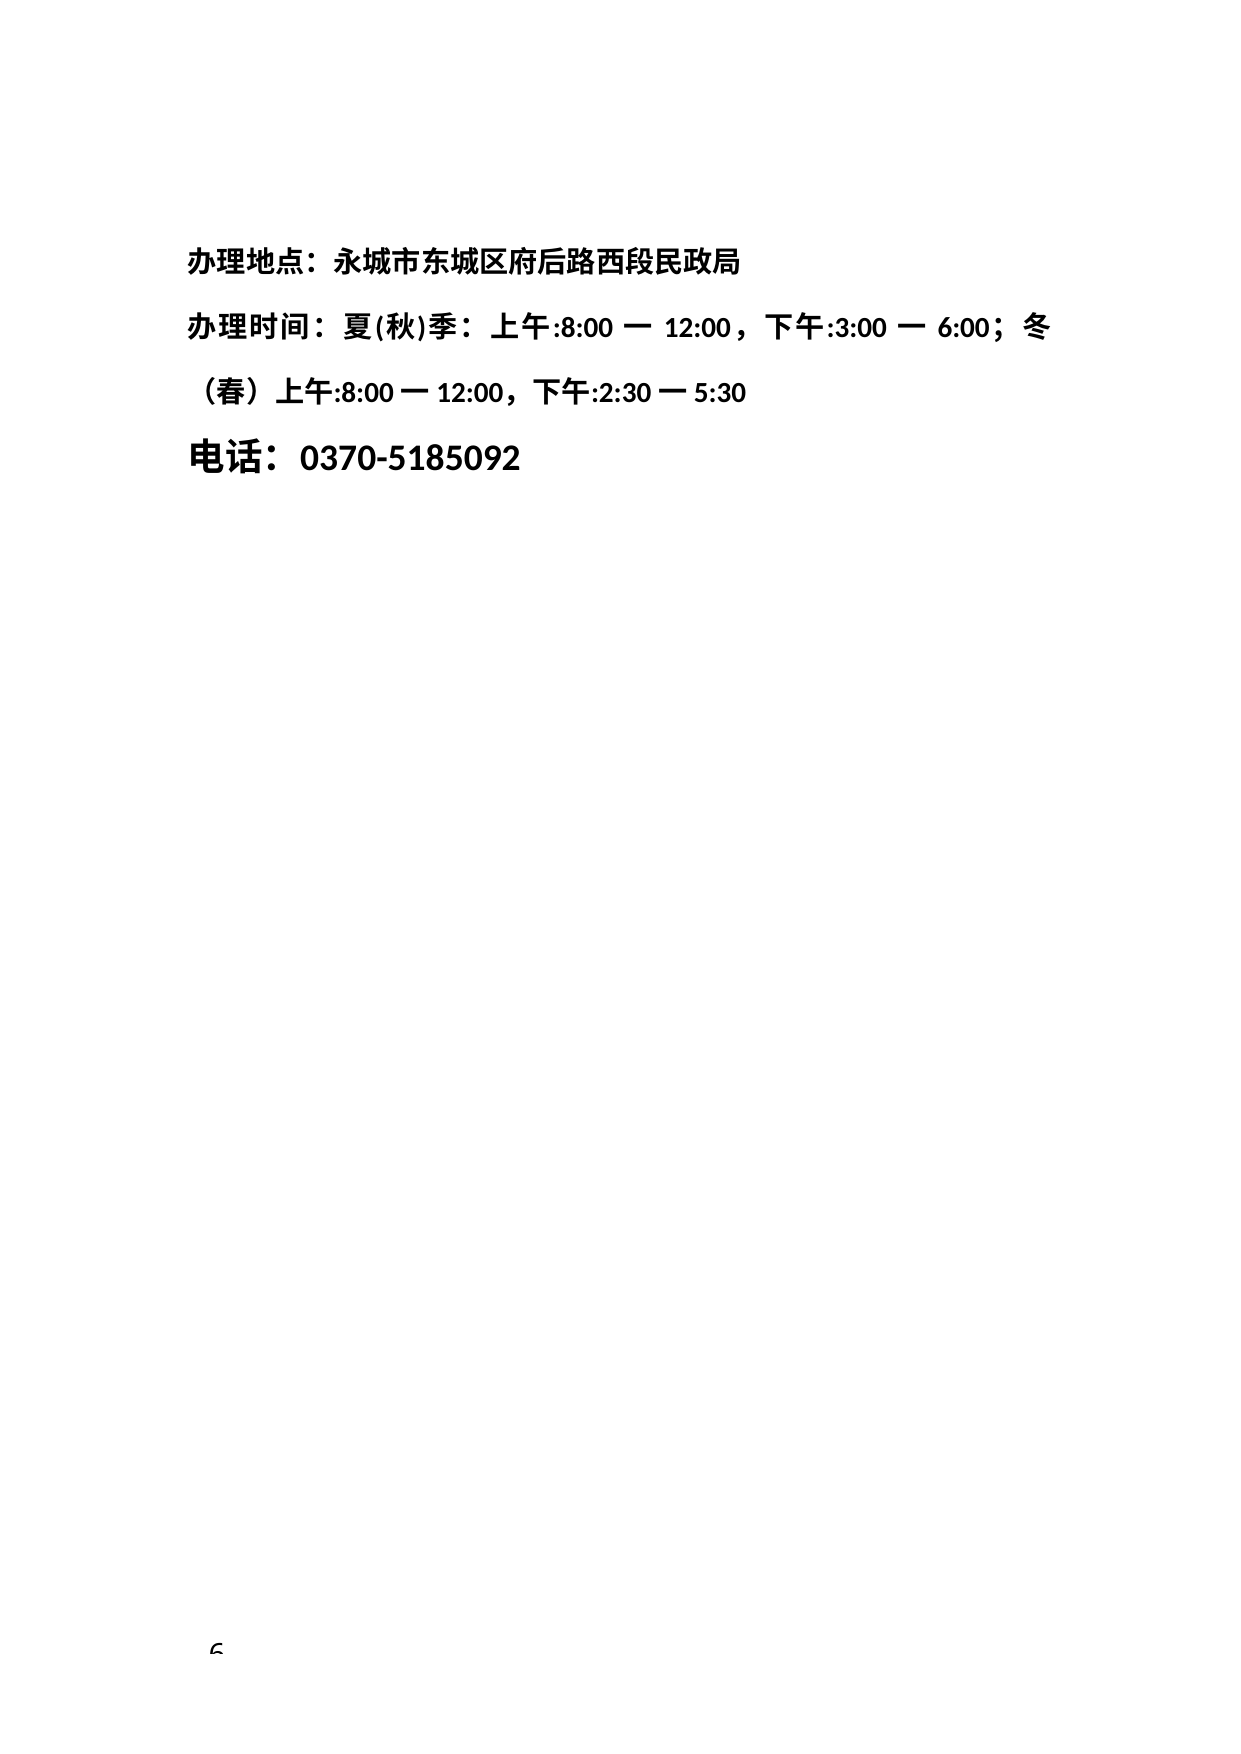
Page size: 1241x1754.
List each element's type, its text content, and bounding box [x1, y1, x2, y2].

text 办理时间：夏(秋)季：上午:8:00 一 12:00，下午:3:00 一 6:00；冬（春）上午:8:00 一 12:00，下午:2:30 一 5:30 [187, 292, 1053, 422]
text 办理地点：永城市东城区府后路西段民政局 [187, 227, 1053, 292]
text 电话：0370-5185092 [187, 422, 1053, 487]
